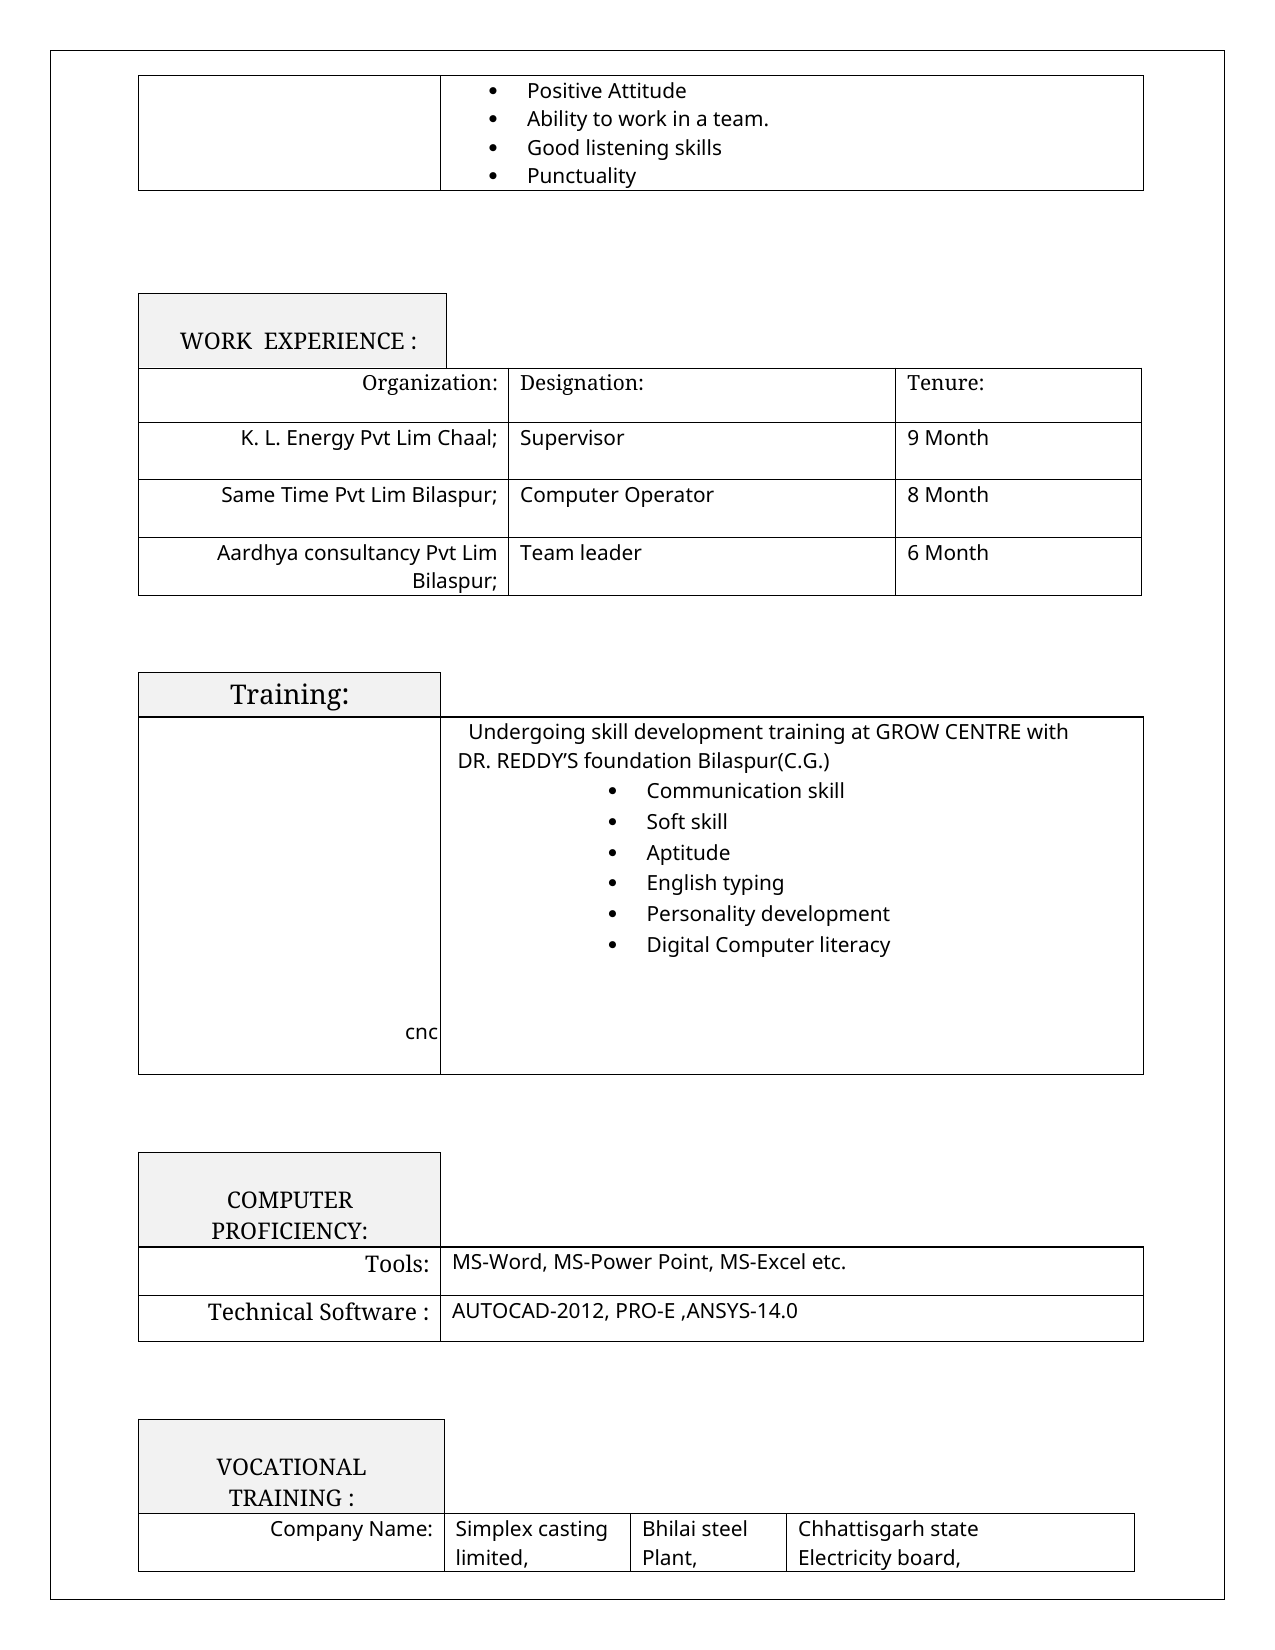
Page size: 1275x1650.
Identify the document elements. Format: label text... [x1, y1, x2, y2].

table_cell 9 Month [896, 423, 1141, 479]
table_cell MS-Word, MS-Power Point, MS-Excel etc. [441, 1248, 1143, 1295]
table_header VOCATIONAL TRAINING : [139, 1420, 444, 1513]
table_cell Supervisor [509, 423, 895, 479]
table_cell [445, 1514, 630, 1571]
table_cell 8 Month [896, 480, 1141, 537]
table_cell Organization: [139, 369, 508, 422]
table_cell Tools: [139, 1248, 440, 1295]
table_cell Computer Operator [509, 480, 895, 537]
table_cell Positive Attitude Ability to work in a team. Good listening skills Punctuality [441, 76, 1143, 190]
table_header COMPUTER PROFICIENCY: [139, 1153, 440, 1246]
table_cell [139, 76, 440, 190]
table_header WORK EXPERIENCE : [139, 294, 446, 367]
table_cell Designation: [509, 369, 895, 422]
table_cell [139, 718, 440, 1074]
table_cell Company Name: [139, 1514, 444, 1571]
table_cell Tenure: [896, 369, 1141, 422]
table_cell 6 Month [896, 538, 1141, 595]
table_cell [787, 1514, 1134, 1571]
table_cell Aardhya consultancy Pvt Lim Bilaspur; [139, 538, 508, 595]
table_cell Undergoing skill development training at GROW CENTRE with DR. REDDY’S foundation Bilaspur(C.G.) Communication skill Soft skill Aptitude English typing Personality development Digital Computer literacy cnc [441, 718, 1143, 1074]
table_cell K. L. Energy Pvt Lim Chaal; [139, 423, 508, 479]
table_cell Team leader [509, 538, 895, 595]
table_cell Technical Software : [139, 1296, 440, 1341]
table_header Training: [139, 673, 440, 716]
table_cell AUTOCAD-2012, PRO-E ,ANSYS-14.0 [441, 1296, 1143, 1341]
table_cell Same Time Pvt Lim Bilaspur; [139, 480, 508, 537]
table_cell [631, 1514, 786, 1571]
